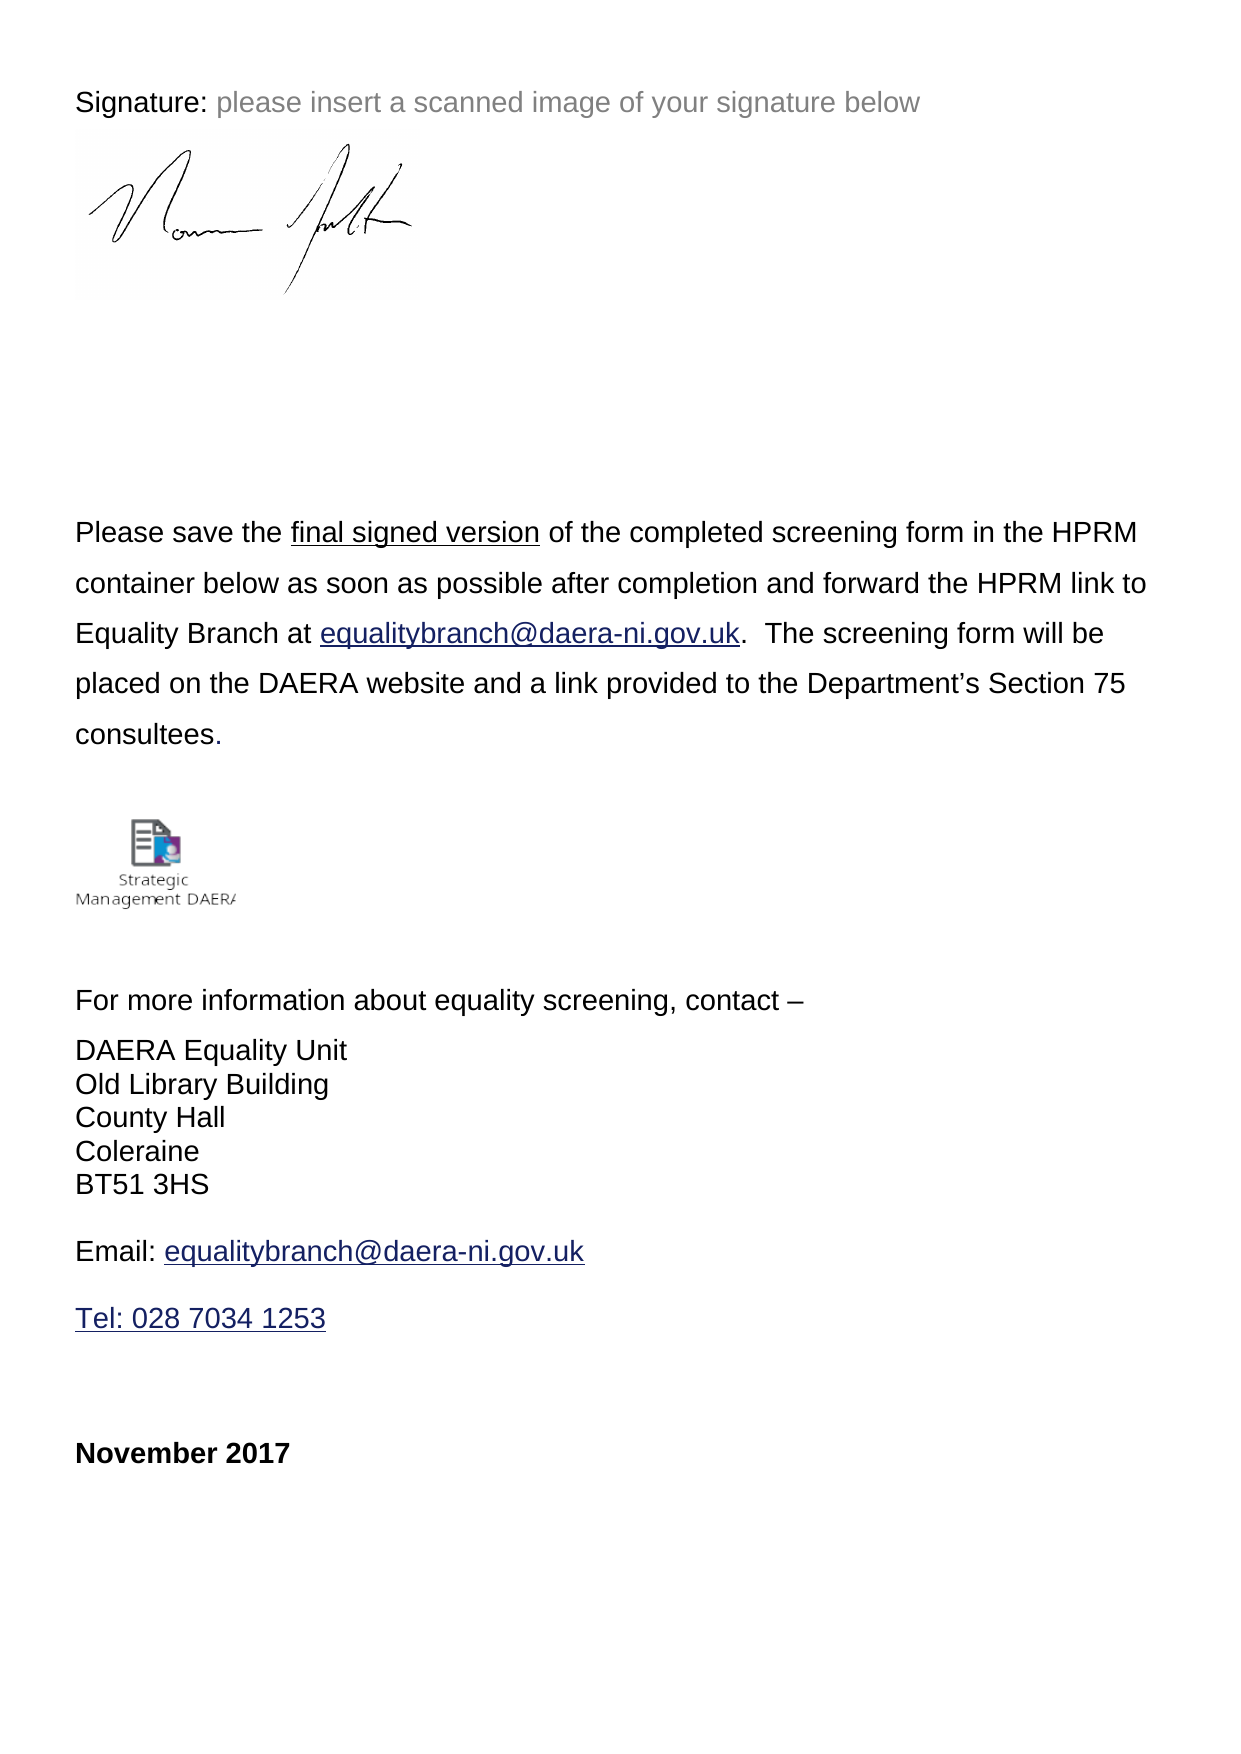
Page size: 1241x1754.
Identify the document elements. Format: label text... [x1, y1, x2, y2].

text November 2017 [75, 1436, 1165, 1469]
table_header Signature: please insert a scanned image of your signature below [64, 75, 1039, 432]
text Please save the final signed version of the completed screening form in the HPRM container below as soon as possible after completion and forward the HPRM link to Equality Branch at equalitybranch@daera-ni.gov.uk. The screening form will be placed on the DAERA website and a link provided to the Department’s Section 75 consultees. [75, 515, 1165, 750]
picture [75, 129, 421, 300]
text DAERA Equality Unit [75, 1033, 1165, 1067]
text Tel: 028 7034 1253 [75, 1301, 1165, 1335]
text Email: equalitybranch@daera-ni.gov.uk [75, 1234, 1165, 1268]
text For more information about equality screening, contact – [75, 983, 1165, 1016]
text Old Library Building County Hall Coleraine BT51 3HS [75, 1067, 1165, 1201]
